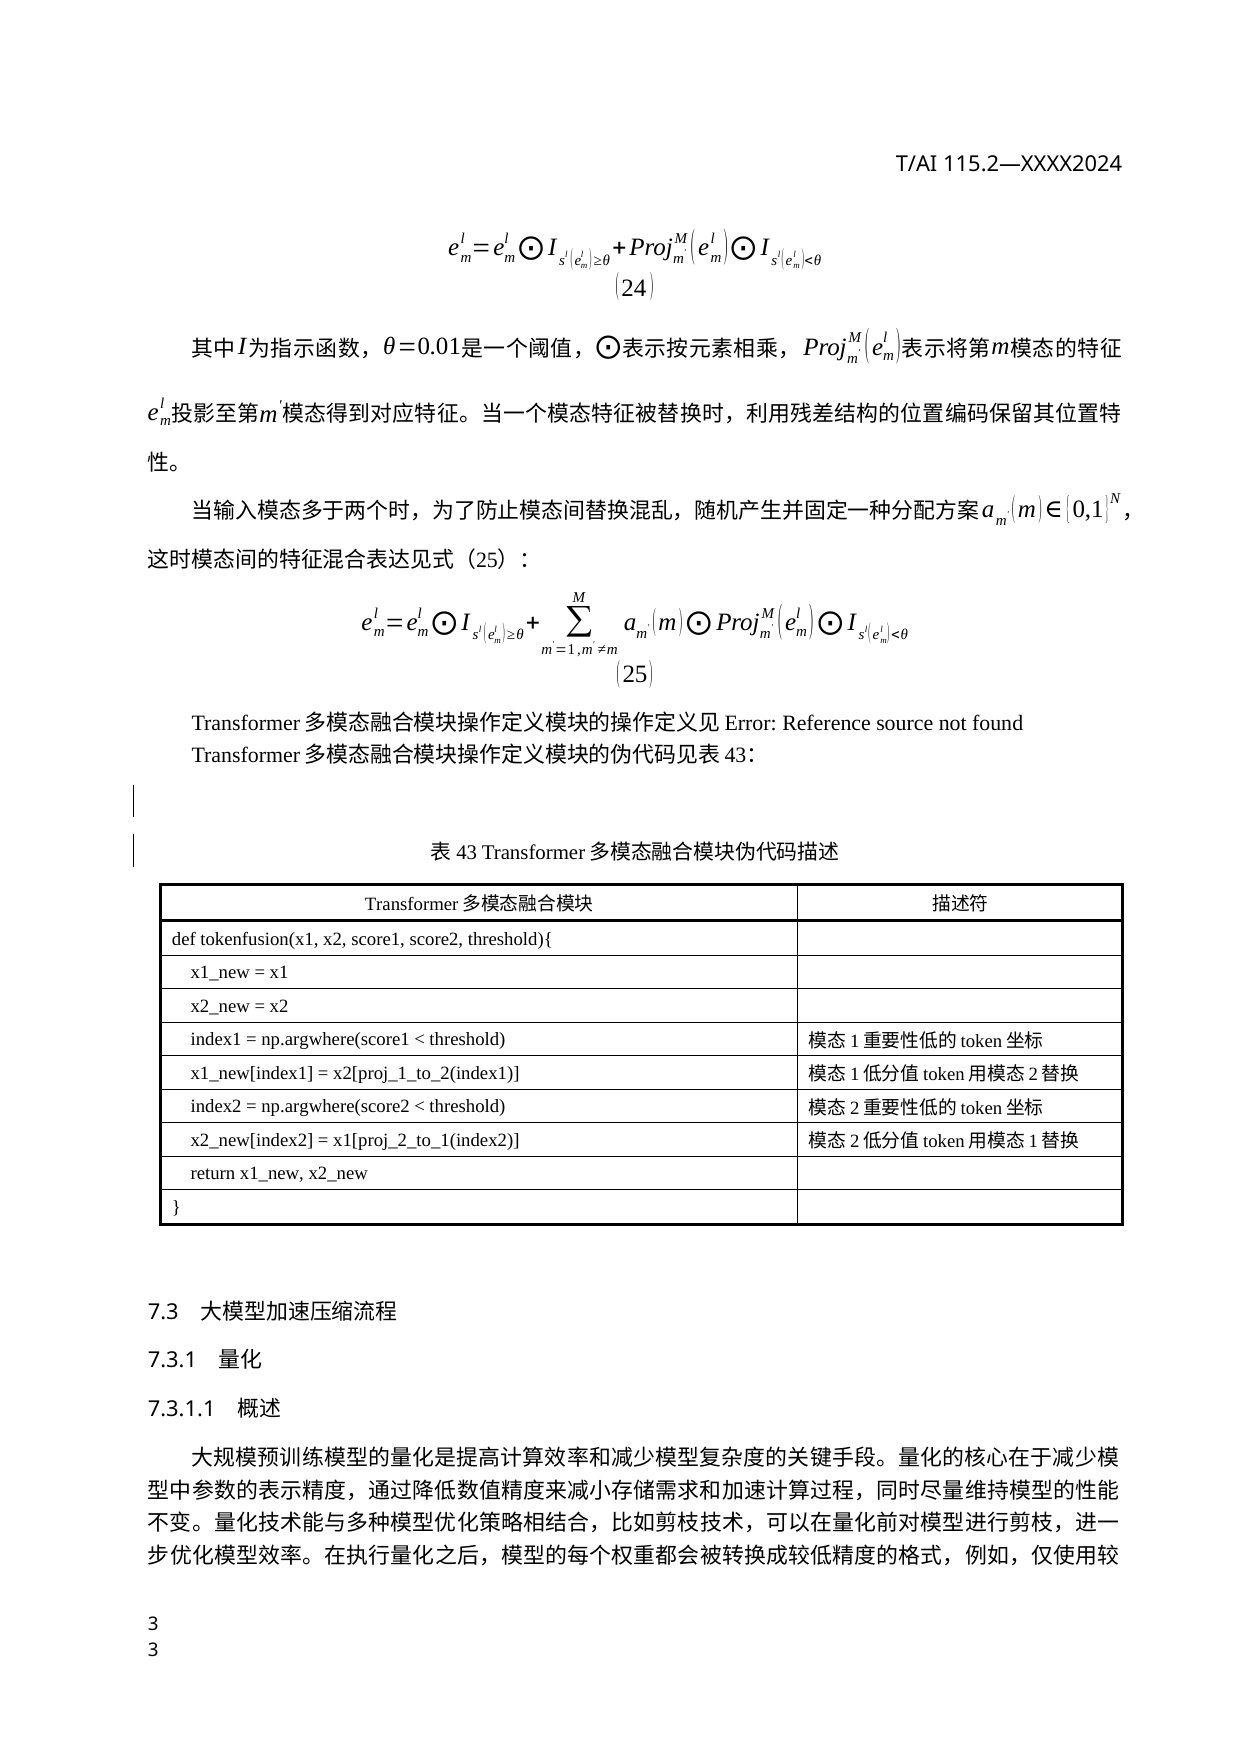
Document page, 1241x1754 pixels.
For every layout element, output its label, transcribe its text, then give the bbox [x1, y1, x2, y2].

table_cell [798, 989, 1121, 1022]
table_cell x2_new = x2 [162, 989, 797, 1022]
table_cell return x1_new, x2_new [162, 1157, 797, 1189]
text 当输入模态多于两个时，为了防止模态间替换混乱，随机产生并固定一种分配方案，这时模态间的特征混合表达见式（25）： [148, 477, 1122, 574]
text 大模型加速压缩流程 [148, 1293, 1122, 1326]
text 其中为指示函数，是一个阈值，表示按元素相乘，表示将第模态的特征投影至第模态得到对应特征。当一个模态特征被替换时，利用残差结构的位置编码保留其位置特性。 [148, 314, 1122, 477]
table_cell [798, 956, 1121, 988]
table_cell } [162, 1190, 797, 1223]
table_cell 模态2重要性低的token坐标 [798, 1090, 1121, 1122]
table_cell [798, 922, 1121, 954]
table_cell 模态1低分值token用模态2替换 [798, 1056, 1121, 1089]
table_cell x1_new[index1] = x2[proj_1_to_2(index1)] [162, 1056, 797, 1089]
table_cell index2 = np.argwhere(score2 < threshold) [162, 1090, 797, 1122]
table_cell x2_new[index2] = x1[proj_2_to_1(index2)] [162, 1123, 797, 1156]
table_header Transformer多模态融合模块 [162, 886, 797, 919]
table_cell def tokenfusion(x1, x2, score1, score2, threshold){ [162, 922, 797, 954]
table_cell [798, 1190, 1121, 1223]
list 概述 [148, 1391, 1122, 1423]
list 量化 [148, 1342, 1122, 1375]
text 表 43 Transformer多模态融合模块伪代码描述 [148, 834, 1122, 867]
text Transformer多模态融合模块操作定义模块的伪代码见表43： [148, 737, 1122, 769]
table_cell x1_new = x1 [162, 956, 797, 988]
table_header 描述符 [798, 886, 1121, 919]
table_cell 模态1重要性低的token坐标 [798, 1023, 1121, 1055]
table_cell index1 = np.argwhere(score1 < threshold) [162, 1023, 797, 1055]
table_cell 模态2低分值token用模态1替换 [798, 1123, 1121, 1156]
table_cell [798, 1157, 1121, 1189]
